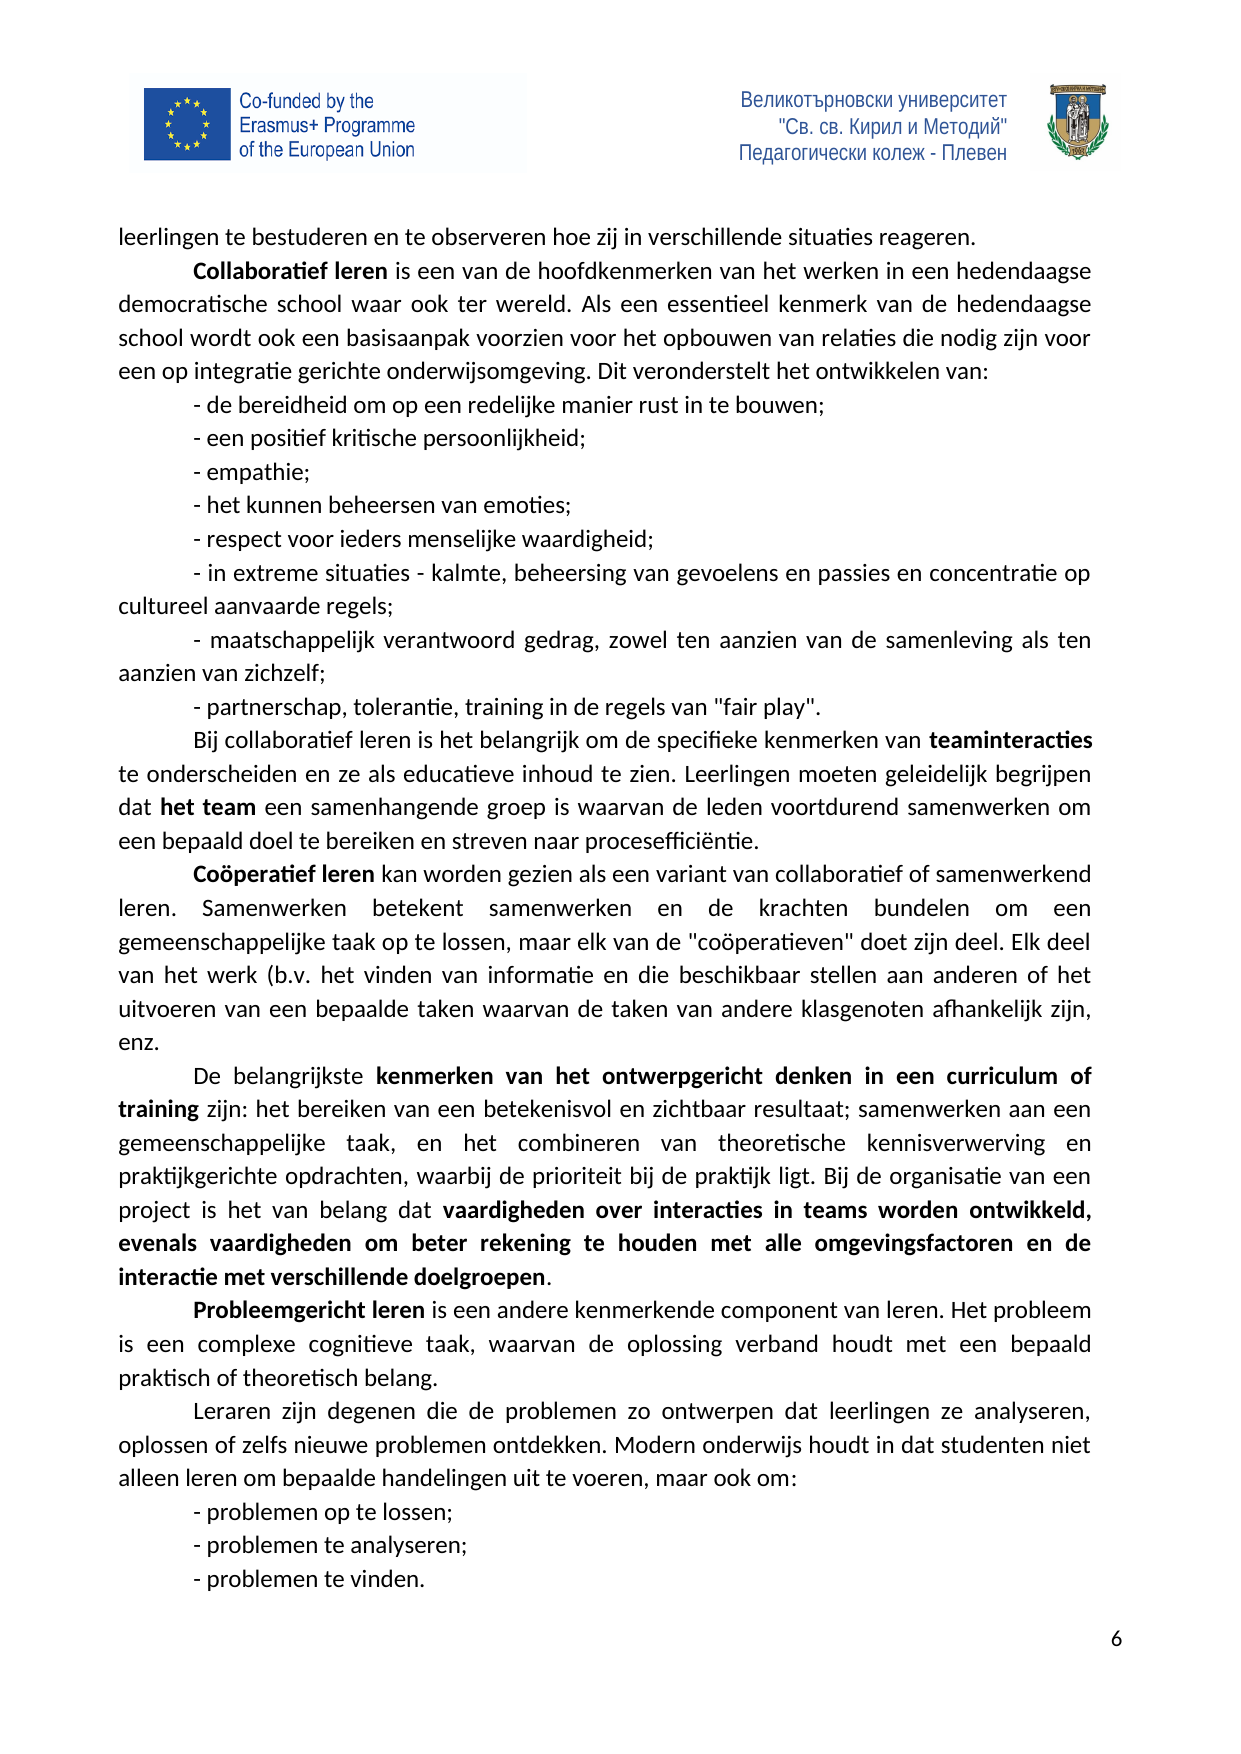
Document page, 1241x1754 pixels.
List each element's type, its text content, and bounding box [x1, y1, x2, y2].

text Probleemgericht leren is een andere kenmerkende component van leren. Het probleem is een complexe cognitieve taak, waarvan de oplossing verband houdt met een bepaald praktisch of theoretisch belang. [118, 1295, 1093, 1392]
text - problemen te analyseren; [118, 1529, 1092, 1560]
text - partnerschap, tolerantie, training in de regels van "fair play". [118, 691, 1093, 721]
text Coöperatief leren kan worden gezien als een variant van collaboratief of samenwerkend leren. Samenwerken betekent samenwerken en de krachten bundelen om een gemeenschappelijke taak op te lossen, maar elk van de "coöperatieven" doet zijn deel. Elk deel van het werk (b.v. het vinden van informatie en die beschikbaar stellen aan anderen of het uitvoeren van een bepaalde taken waarvan de taken van andere klasgenoten afhankelijk zijn, enz. [118, 859, 1093, 1057]
text - de bereidheid om op een redelijke manier rust in te bouwen; [118, 389, 1093, 419]
text - problemen te vinden. [118, 1563, 1092, 1593]
picture [129, 73, 527, 173]
text - empathie; [118, 456, 1093, 487]
text - maatschappelijk verantwoord gedrag, zowel ten aanzien van de samenleving als ten aanzien van zichzelf; [118, 624, 1093, 688]
text - respect voor ieders menselijke waardigheid; [118, 523, 1093, 554]
text - problemen op te lossen; [118, 1496, 1092, 1526]
text - een positief kritische persoonlijkheid; [118, 423, 1093, 453]
text - het kunnen beheersen van emoties; [118, 490, 1093, 520]
text - in extreme situaties - kalmte, beheersing van gevoelens en passies en concentratie op cultureel aanvaarde regels; [118, 557, 1093, 621]
text De belangrijkste kenmerken van het ontwerpgericht denken in een curriculum of training zijn: het bereiken van een betekenisvol en zichtbaar resultaat; samenwerken aan een gemeenschappelijke taak, en het combineren van theoretische kennisverwerving en praktijkgerichte opdrachten, waarbij de prioriteit bij de praktijk ligt. Bij de organisatie van een project is het van belang dat vaardigheden over interacties in teams worden ontwikkeld, evenals vaardigheden om beter rekening te houden met alle omgevingsfactoren en de interactie met verschillende doelgroepen. [118, 1060, 1093, 1292]
text Leraren zijn degenen die de problemen zo ontwerpen dat leerlingen ze analyseren, oplossen of zelfs nieuwe problemen ontdekken. Modern onderwijs houdt in dat studenten niet alleen leren om bepaalde handelingen uit te voeren, maar ook om: [118, 1395, 1093, 1493]
text Collaboratief leren is een van de hoofdkenmerken van het werken in een hedendaagse democratische school waar ook ter wereld. Als een essentieel kenmerk van de hedendaagse school wordt ook een basisaanpak voorzien voor het opbouwen van relaties die nodig zijn voor een op integratie gerichte onderwijsomgeving. Dit veronderstelt het ontwikkelen van: [118, 255, 1093, 386]
text Bij collaboratief leren is het belangrijk om de specifieke kenmerken van teaminteracties te onderscheiden en ze als educatieve inhoud te zien. Leerlingen moeten geleidelijk begrijpen dat het team een samenhangende groep is waarvan de leden voortdurend samenwerken om een bepaald doel te bereiken en streven naar procesefficiëntie. [118, 724, 1093, 856]
picture [1029, 73, 1122, 171]
